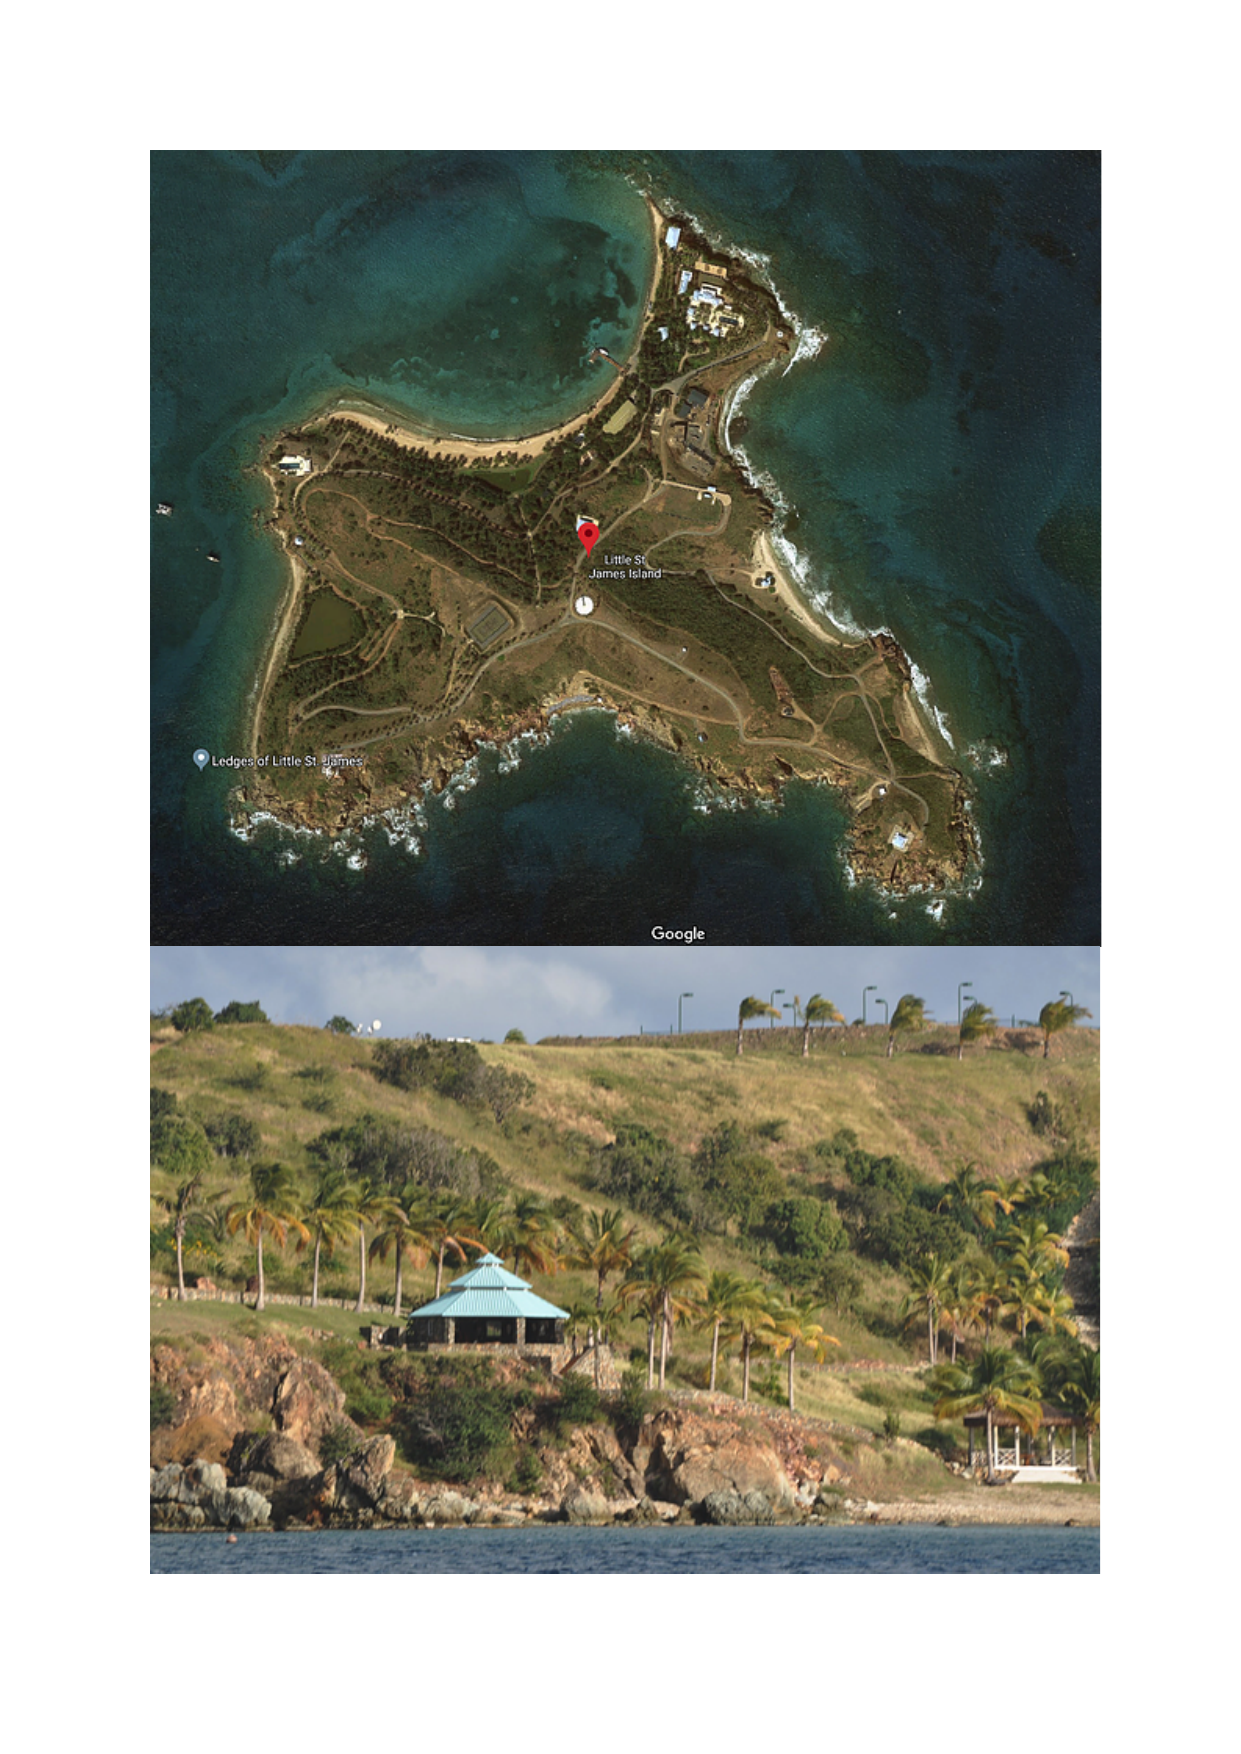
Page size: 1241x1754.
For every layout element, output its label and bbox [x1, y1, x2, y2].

picture [150, 150, 1102, 1574]
